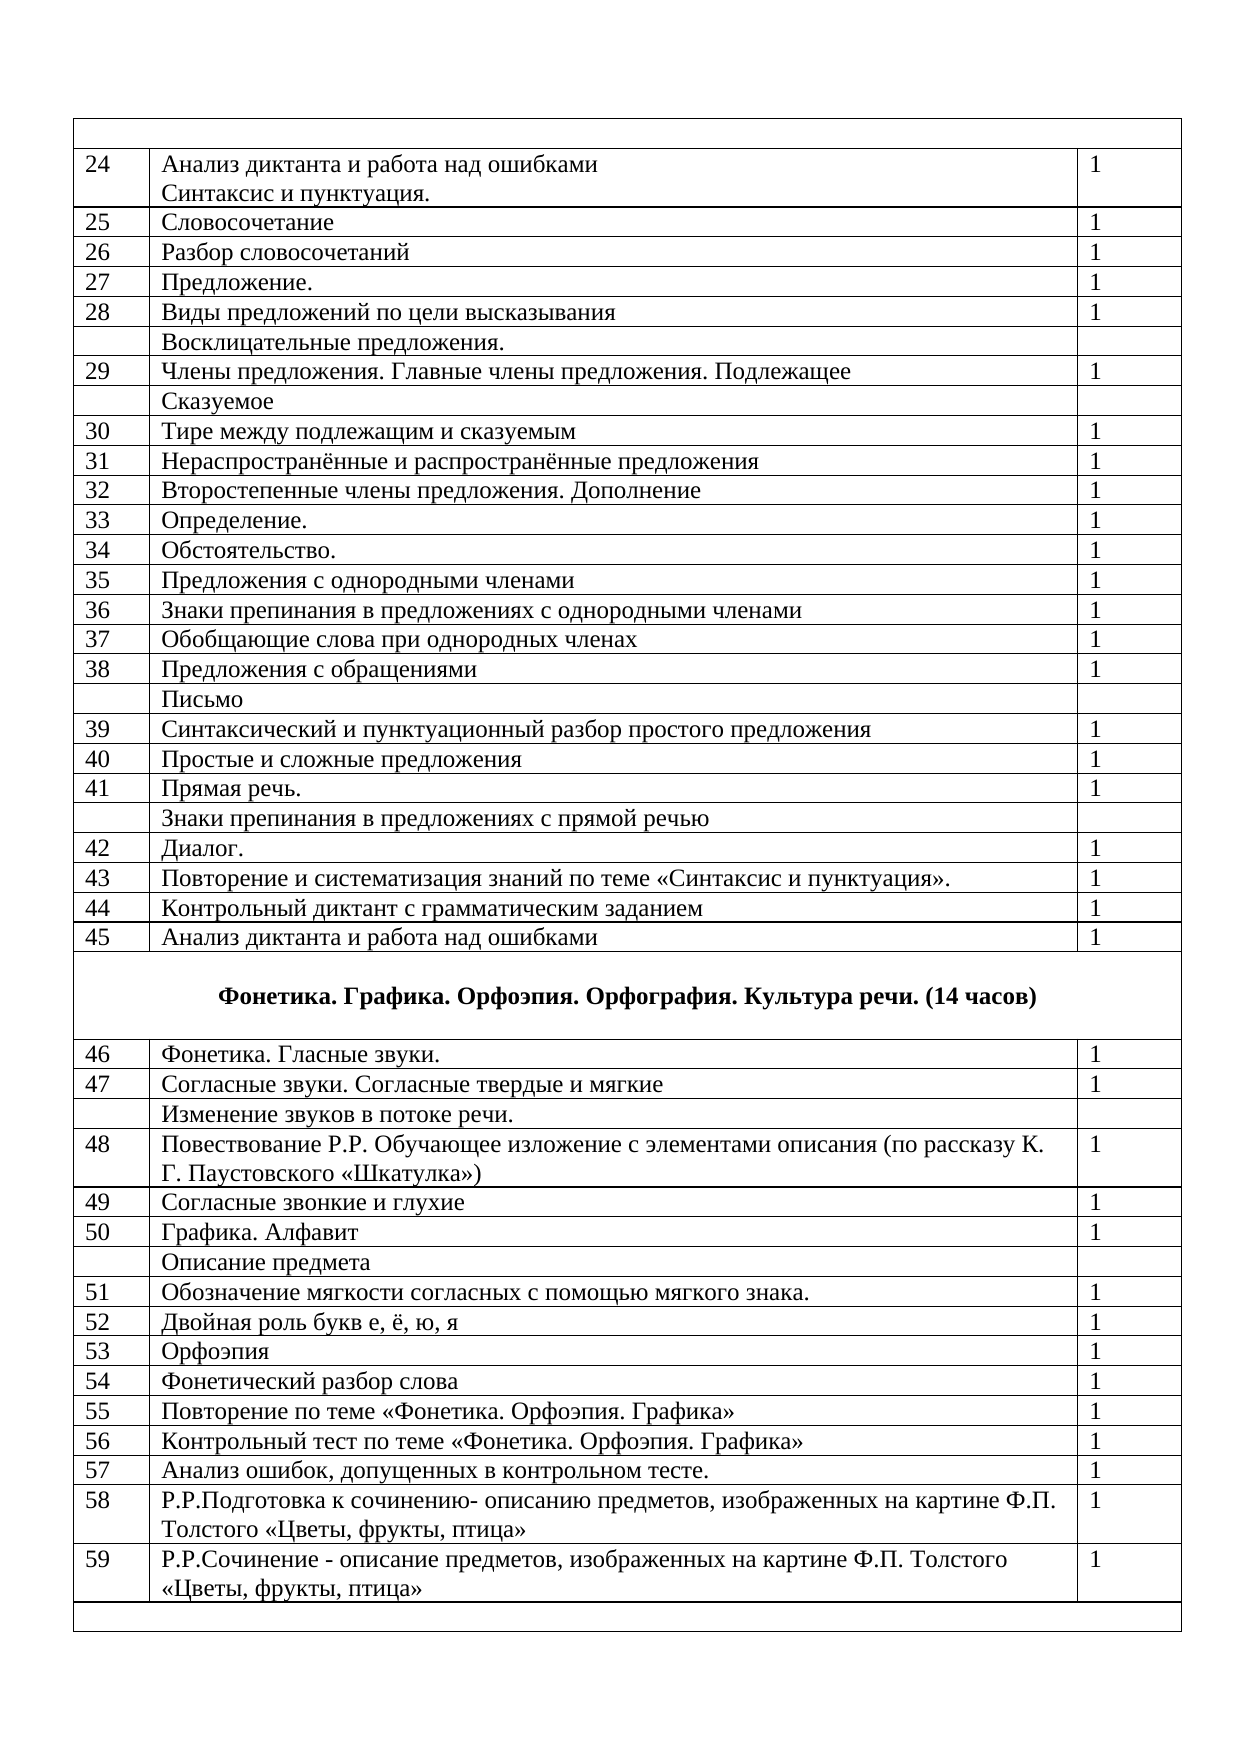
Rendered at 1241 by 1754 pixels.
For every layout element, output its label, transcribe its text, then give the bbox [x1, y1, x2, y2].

table_cell Предложения с обращениями [150, 654, 1077, 683]
table_cell Анализ диктанта и работа над ошибками Синтаксис и пунктуация. [150, 149, 1077, 206]
table_cell Нераспространённые и распространённые предложения [150, 446, 1077, 474]
table_cell Знаки препинания в предложениях с однородными членами [150, 595, 1077, 623]
table_cell 1 [1078, 237, 1181, 266]
table_cell 1 [1078, 654, 1181, 683]
table_cell Согласные звонкие и глухие [150, 1188, 1077, 1216]
table_cell Согласные звуки. Согласные твердые и мягкие [150, 1069, 1077, 1098]
table_cell 30 [74, 416, 149, 445]
table_cell Члены предложения. Главные члены предложения. Подлежащее [150, 356, 1077, 385]
table_cell 44 [74, 893, 149, 921]
table_cell 57 [74, 1456, 149, 1484]
table_cell 33 [74, 505, 149, 534]
table_cell 1 [1078, 1366, 1181, 1395]
table_cell 1 [1078, 1456, 1181, 1484]
table_cell Графика. Алфавит [150, 1217, 1077, 1246]
table_cell 1 [1078, 1307, 1181, 1335]
table_cell 1 [1078, 1188, 1181, 1216]
table_cell 54 [74, 1366, 149, 1395]
table_cell [74, 1247, 149, 1276]
table_cell 43 [74, 863, 149, 892]
table_cell 1 [1078, 1129, 1181, 1186]
table_cell Р.Р.Подготовка к сочинению- описанию предметов, изображенных на картине Ф.П. Толстого «Цветы, фрукты, птица» [150, 1485, 1077, 1543]
table_cell Простые и сложные предложения [150, 744, 1077, 772]
table_cell Восклицательные предложения. [150, 327, 1077, 355]
table_cell [1078, 1099, 1181, 1128]
table_cell 35 [74, 565, 149, 594]
table_cell 1 [1078, 1069, 1181, 1098]
table_cell 1 [1078, 863, 1181, 892]
table_cell 1 [1078, 1217, 1181, 1246]
table_cell Описание предмета [150, 1247, 1077, 1276]
table_cell 56 [74, 1426, 149, 1454]
table_cell 36 [74, 595, 149, 623]
table_cell [1078, 803, 1181, 832]
table_cell Второстепенные члены предложения. Дополнение [150, 476, 1077, 504]
table_cell 47 [74, 1069, 149, 1098]
table_cell Орфоэпия [150, 1336, 1077, 1365]
table_cell 58 [74, 1485, 149, 1543]
table_cell 1 [1078, 356, 1181, 385]
table_cell 1 [1078, 476, 1181, 504]
table_cell Тире между подлежащим и сказуемым [150, 416, 1077, 445]
table_cell 25 [74, 208, 149, 236]
table_cell 53 [74, 1336, 149, 1365]
table_cell 28 [74, 297, 149, 326]
table_cell 1 [1078, 446, 1181, 474]
table_cell 42 [74, 833, 149, 862]
table_cell 1 [1078, 625, 1181, 653]
table_cell 1 [1078, 149, 1181, 206]
table_cell 40 [74, 744, 149, 772]
table_cell 1 [1078, 923, 1181, 951]
table_cell 1 [1078, 1277, 1181, 1306]
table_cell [74, 119, 1181, 148]
table_cell Обозначение мягкости согласных с помощью мягкого знака. [150, 1277, 1077, 1306]
table_cell 27 [74, 267, 149, 296]
table_cell 49 [74, 1188, 149, 1216]
table_cell Знаки препинания в предложениях с прямой речью [150, 803, 1077, 832]
table_cell 1 [1078, 1040, 1181, 1068]
table_cell Разбор словосочетаний [150, 237, 1077, 266]
table_cell 1 [1078, 416, 1181, 445]
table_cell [74, 1603, 1181, 1631]
table_cell Изменение звуков в потоке речи. [150, 1099, 1077, 1128]
table_cell Повторение и систематизация знаний по теме «Синтаксис и пунктуация». [150, 863, 1077, 892]
table_cell 1 [1078, 1485, 1181, 1543]
table_cell Контрольный тест по теме «Фонетика. Орфоэпия. Графика» [150, 1426, 1077, 1454]
table_cell 32 [74, 476, 149, 504]
table_cell Сказуемое [150, 386, 1077, 415]
table_cell Предложения с однородными членами [150, 565, 1077, 594]
table_cell Обобщающие слова при однородных членах [150, 625, 1077, 653]
table_cell [1078, 1247, 1181, 1276]
table_cell Р.Р.Сочинение - описание предметов, изображенных на картине Ф.П. Толстого «Цветы, фрукты, птица» [150, 1544, 1077, 1601]
table_cell 29 [74, 356, 149, 385]
table_cell 1 [1078, 565, 1181, 594]
table_cell Словосочетание [150, 208, 1077, 236]
table_cell 41 [74, 774, 149, 802]
table_cell [1078, 684, 1181, 713]
table_cell 46 [74, 1040, 149, 1068]
table_cell Обстоятельство. [150, 535, 1077, 564]
table_cell [74, 803, 149, 832]
table_cell 1 [1078, 1544, 1181, 1601]
table_cell Синтаксический и пунктуационный разбор простого предложения [150, 714, 1077, 743]
table_cell 55 [74, 1396, 149, 1425]
table_cell 24 [74, 149, 149, 206]
table_cell [1078, 327, 1181, 355]
table_cell 1 [1078, 744, 1181, 772]
table_cell 31 [74, 446, 149, 474]
table_cell Анализ ошибок, допущенных в контрольном тесте. [150, 1456, 1077, 1484]
table_cell 1 [1078, 595, 1181, 623]
table_cell 50 [74, 1217, 149, 1246]
table_cell [74, 684, 149, 713]
table_cell 51 [74, 1277, 149, 1306]
table_cell Фонетический разбор слова [150, 1366, 1077, 1395]
table_cell 1 [1078, 208, 1181, 236]
table_cell 59 [74, 1544, 149, 1601]
table_cell [1078, 386, 1181, 415]
table_cell [74, 386, 149, 415]
table_cell Диалог. [150, 833, 1077, 862]
table_cell 1 [1078, 714, 1181, 743]
table_cell 1 [1078, 1426, 1181, 1454]
table_cell 37 [74, 625, 149, 653]
table_cell 1 [1078, 893, 1181, 921]
table_cell 1 [1078, 1396, 1181, 1425]
table_cell 39 [74, 714, 149, 743]
table_cell [74, 1099, 149, 1128]
table_cell 1 [1078, 535, 1181, 564]
table_cell 26 [74, 237, 149, 266]
table_cell Определение. [150, 505, 1077, 534]
table_cell Фонетика. Гласные звуки. [150, 1040, 1077, 1068]
table_cell Двойная роль букв е, ё, ю, я [150, 1307, 1077, 1335]
table_cell 1 [1078, 1336, 1181, 1365]
table_cell 1 [1078, 505, 1181, 534]
table_cell Виды предложений по цели высказывания [150, 297, 1077, 326]
table_cell 45 [74, 923, 149, 951]
table_cell Письмо [150, 684, 1077, 713]
table_cell 1 [1078, 833, 1181, 862]
table_cell Фонетика. Графика. Орфоэпия. Орфография. Культура речи. (14 часов) [74, 952, 1181, 1038]
table_cell 1 [1078, 297, 1181, 326]
table_cell 34 [74, 535, 149, 564]
table_cell Повторение по теме «Фонетика. Орфоэпия. Графика» [150, 1396, 1077, 1425]
table_cell Прямая речь. [150, 774, 1077, 802]
table_cell Повествование Р.Р. Обучающее изложение с элементами описания (по рассказу К. Г. Паустовского «Шкатулка») [150, 1129, 1077, 1186]
table_cell [74, 327, 149, 355]
table_cell 52 [74, 1307, 149, 1335]
table_cell 1 [1078, 267, 1181, 296]
table_cell Предложение. [150, 267, 1077, 296]
table_cell 1 [1078, 774, 1181, 802]
table_cell 48 [74, 1129, 149, 1186]
table_cell Анализ диктанта и работа над ошибками [150, 923, 1077, 951]
table_cell Контрольный диктант с грамматическим заданием [150, 893, 1077, 921]
table_cell 38 [74, 654, 149, 683]
